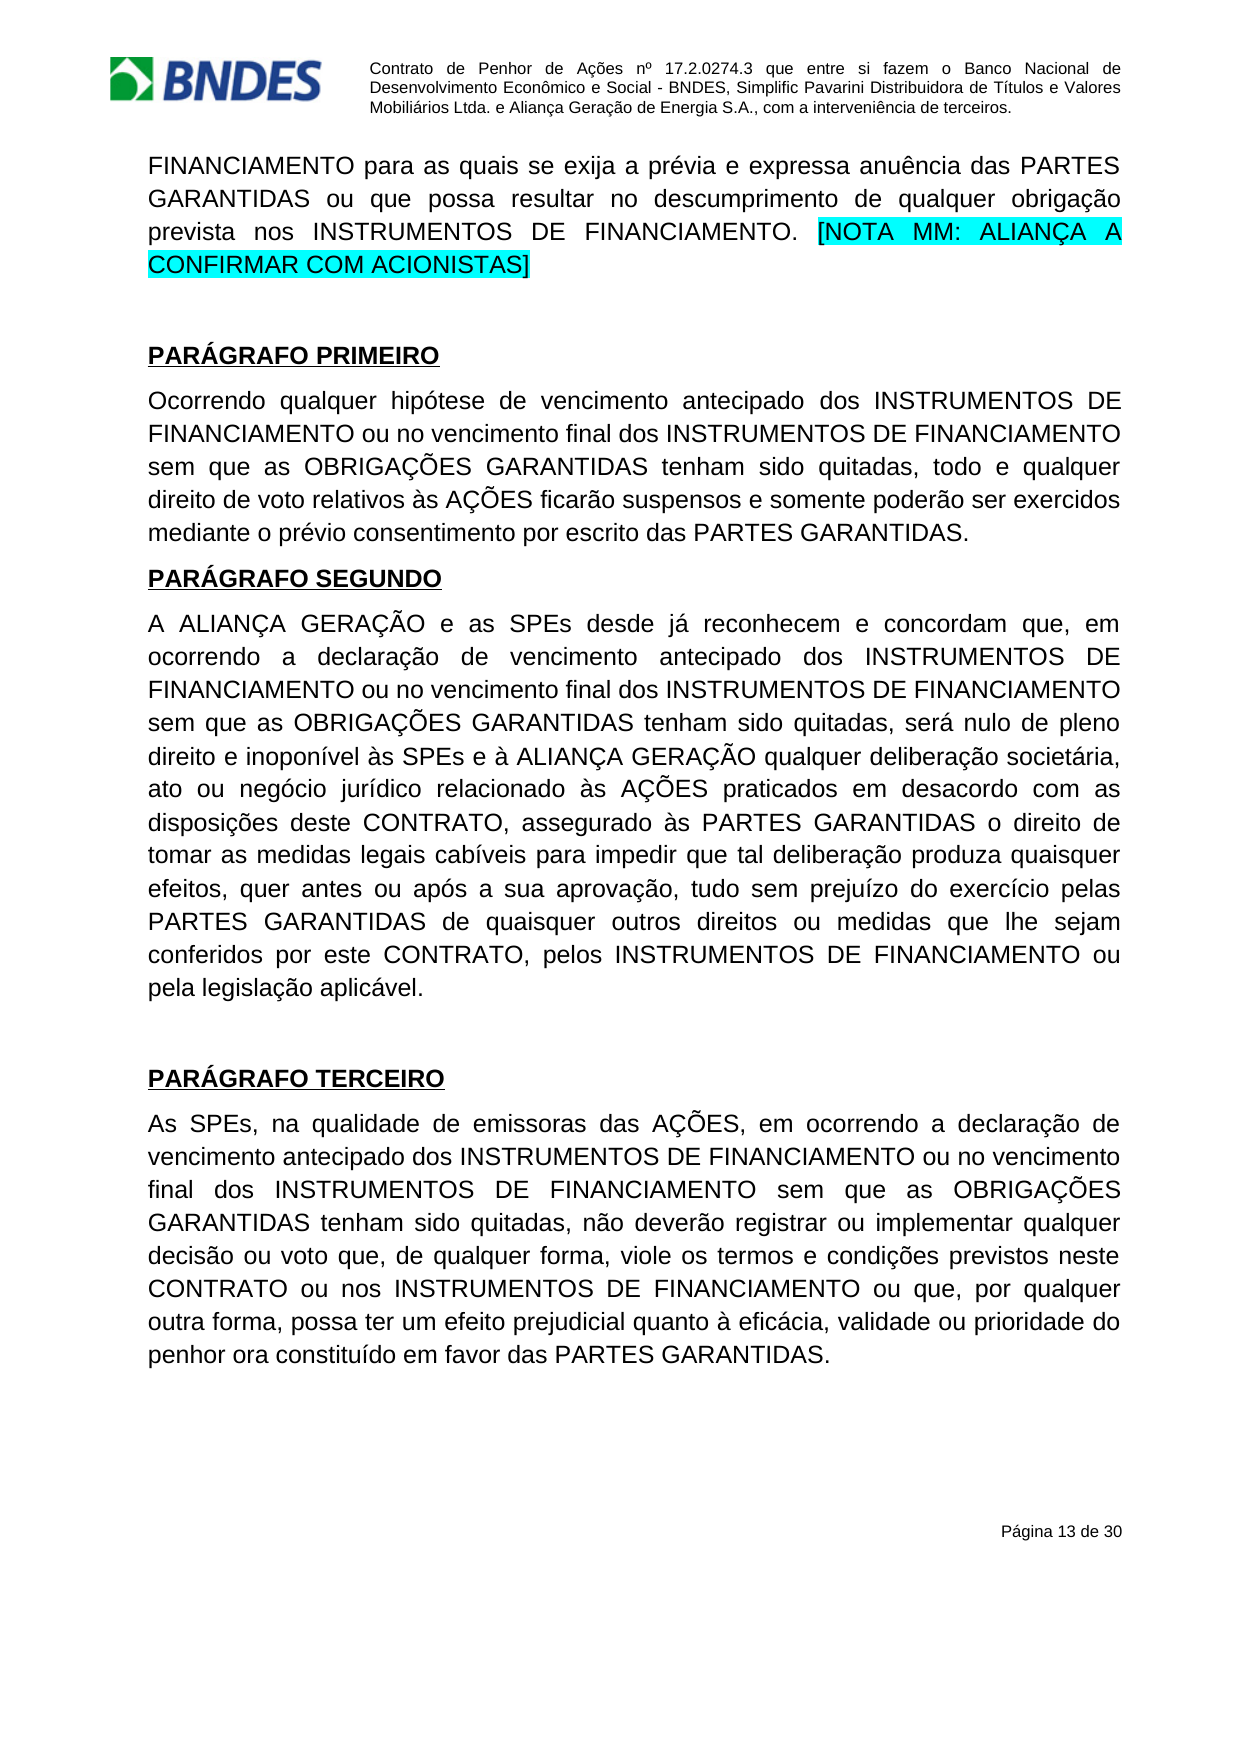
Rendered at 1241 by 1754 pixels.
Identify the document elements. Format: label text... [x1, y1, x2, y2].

text A ALIANÇA GERAÇÃO e as SPEs desde já reconhecem e concordam que, em ocorrendo a declaração de vencimento antecipado dos INSTRUMENTOS DE FINANCIAMENTO ou no vencimento final dos INSTRUMENTOS DE FINANCIAMENTO sem que as OBRIGAÇÕES GARANTIDAS tenham sido quitadas, será nulo de pleno direito e inoponível às SPEs e à ALIANÇA GERAÇÃO qualquer deliberação societária, ato ou negócio jurídico relacionado às AÇÕES praticados em desacordo com as disposições deste CONTRATO, assegurado às PARTES GARANTIDAS o direito de tomar as medidas legais cabíveis para impedir que tal deliberação produza quaisquer efeitos, quer antes ou após a sua aprovação, tudo sem prejuízo do exercício pelas PARTES GARANTIDAS de quaisquer outros direitos ou medidas que lhe sejam conferidos por este CONTRATO, pelos INSTRUMENTOS DE FINANCIAMENTO ou pela legislação aplicável. [148, 609, 1122, 1001]
text PARÁGRAFO SEGUNDO [148, 564, 1122, 593]
text PARÁGRAFO TERCEIRO [148, 1064, 1122, 1092]
text Ocorrendo qualquer hipótese de vencimento antecipado dos instrumentos de financiamento ou no vencimento final dos INSTRUMENTOS DE FINANCIAMENTO sem que as OBRIGAÇÕES GARANTIDAS tenham sido quitadas, todo e qualquer direito de voto relativos às AÇÕES ficarão suspensos e somente poderão ser exercidos mediante o prévio consentimento por escrito das PARTES GARANTIDAS. [148, 386, 1122, 547]
text As SPEs, na qualidade de emissoras das AÇÕES, em ocorrendo a declaração de vencimento antecipado dos INSTRUMENTOS DE FINANCIAMENTO ou no vencimento final dos INSTRUMENTOS DE FINANCIAMENTO sem que as OBRIGAÇÕES GARANTIDAS tenham sido quitadas, não deverão registrar ou implementar qualquer decisão ou voto que, de qualquer forma, viole os termos e condições previstos neste CONTRATO ou nos INSTRUMENTOS DE FINANCIAMENTO ou que, por qualquer outra forma, possa ter um efeito prejudicial quanto à eficácia, validade ou prioridade do penhor ora constituído em favor das PARTES GARANTIDAS. [148, 1109, 1122, 1369]
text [148, 151, 1122, 278]
text PARÁGRAFO PRIMEIRO [148, 341, 1122, 369]
picture [110, 57, 323, 103]
